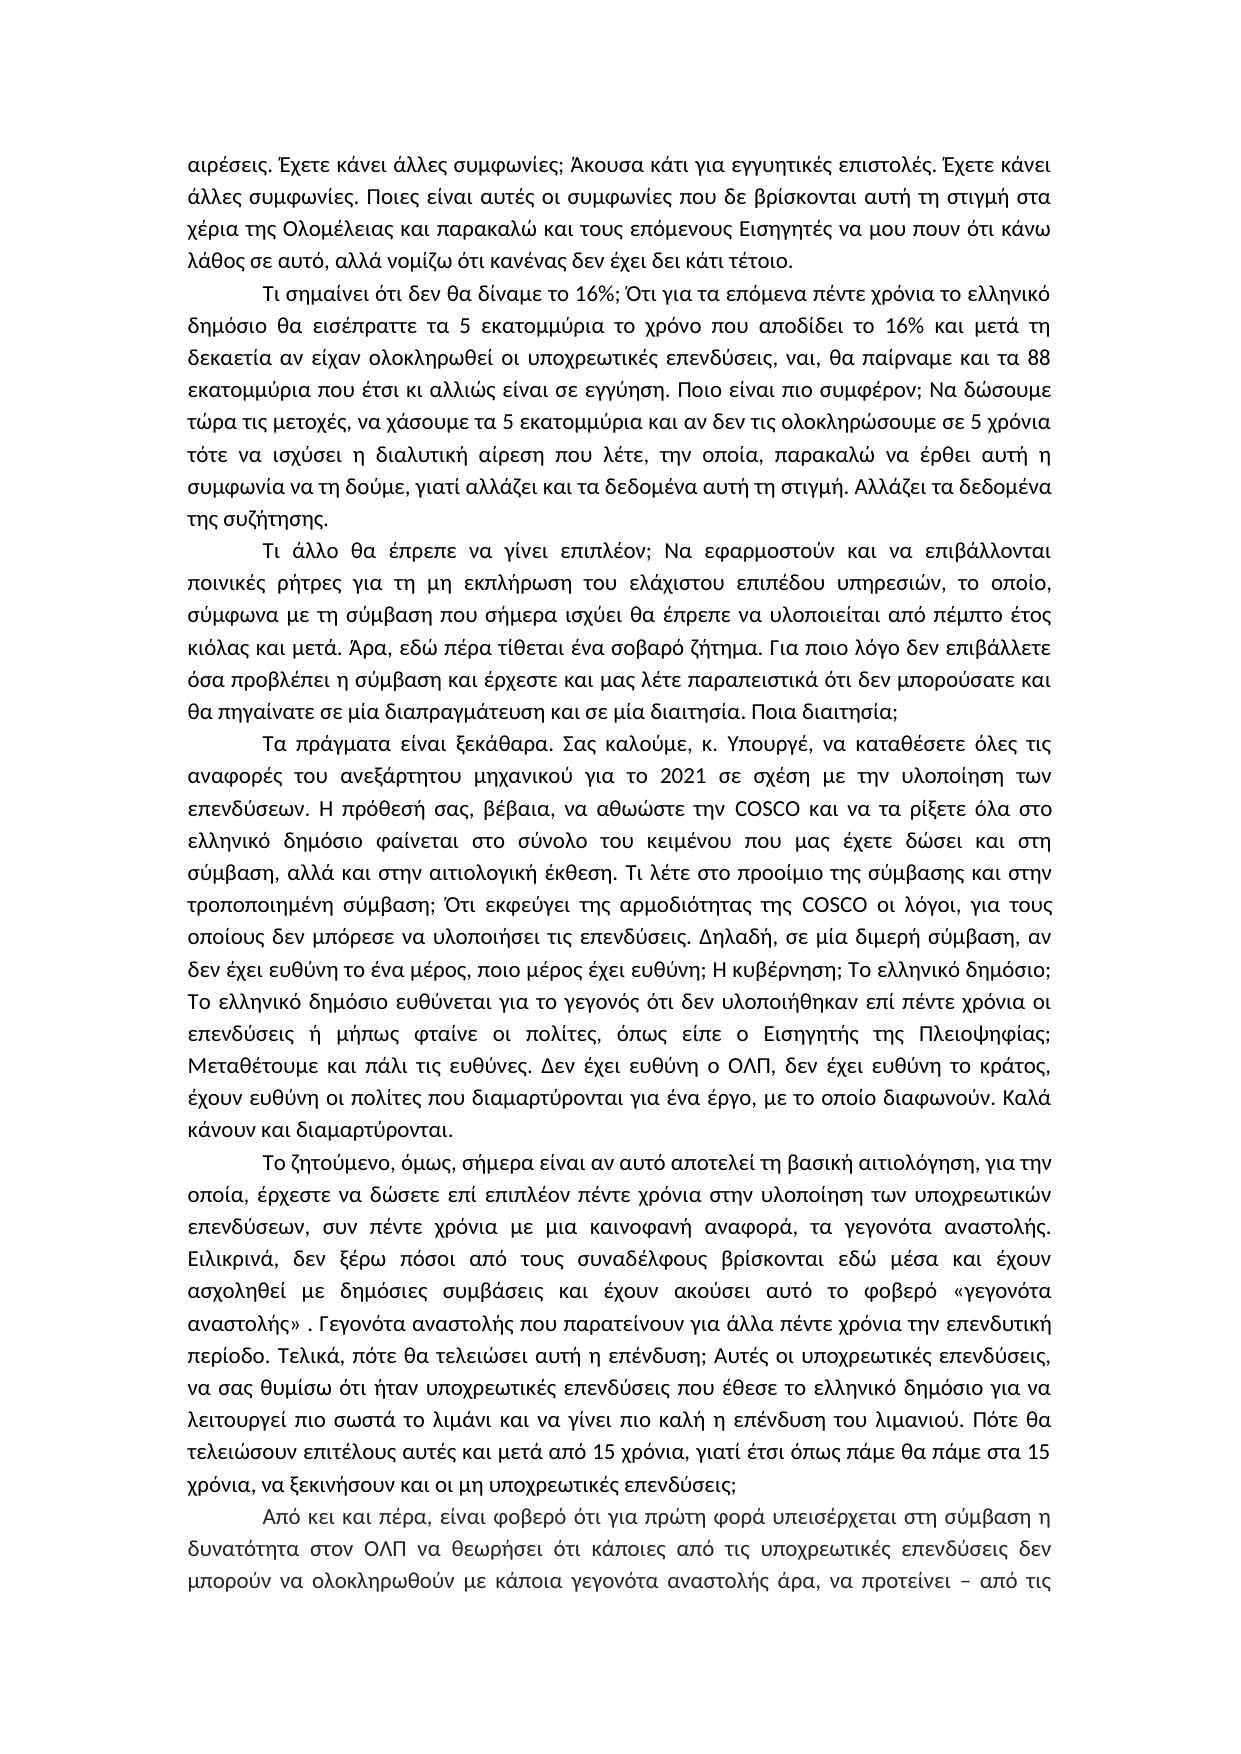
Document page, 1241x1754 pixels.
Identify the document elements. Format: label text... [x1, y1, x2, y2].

text Τα πράγματα είναι ξεκάθαρα. Σας καλούμε, κ. Υπουργέ, να καταθέσετε όλες τις αναφορές του ανεξάρτητου μηχανικού για το 2021 σε σχέση με την υλοποίηση των επενδύσεων. Η πρόθεσή σας, βέβαια, να αθωώστε την COSCO και να τα ρίξετε όλα στο ελληνικό δημόσιο φαίνεται στο σύνολο του κειμένου που μας έχετε δώσει και στη σύμβαση, αλλά και στην αιτιολογική έκθεση. Τι λέτε στο προοίμιο της σύμβασης και στην τροποποιημένη σύμβαση; Ότι εκφεύγει της αρμοδιότητας της COSCO oι λόγοι, για τους οποίους δεν μπόρεσε να υλοποιήσει τις επενδύσεις. Δηλαδή, σε μία διμερή σύμβαση, αν δεν έχει ευθύνη το ένα μέρος, ποιο μέρος έχει ευθύνη; Η κυβέρνηση; Το ελληνικό δημόσιο; Το ελληνικό δημόσιο ευθύνεται για το γεγονός ότι δεν υλοποιήθηκαν επί πέντε χρόνια οι επενδύσεις ή μήπως φταίνε οι πολίτες, όπως είπε ο Εισηγητής της Πλειοψηφίας; Μεταθέτουμε και πάλι τις ευθύνες. Δεν έχει ευθύνη ο ΟΛΠ, δεν έχει ευθύνη το κράτος, έχουν ευθύνη οι πολίτες που διαμαρτύρονται για ένα έργο, με το οποίο διαφωνούν. Καλά κάνουν και διαμαρτύρονται. [187, 729, 1053, 1144]
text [187, 1502, 1053, 1594]
text Τι σημαίνει ότι δεν θα δίναμε το 16%; Ότι για τα επόμενα πέντε χρόνια το ελληνικό δημόσιο θα εισέπραττε τα 5 εκατομμύρια το χρόνο που αποδίδει το 16% και μετά τη δεκαετία αν είχαν ολοκληρωθεί οι υποχρεωτικές επενδύσεις, ναι, θα παίρναμε και τα 88 εκατομμύρια που έτσι κι αλλιώς είναι σε εγγύηση. Ποιο είναι πιο συμφέρον; Να δώσουμε τώρα τις μετοχές, να χάσουμε τα 5 εκατομμύρια και αν δεν τις ολοκληρώσουμε σε 5 χρόνια τότε να ισχύσει η διαλυτική αίρεση που λέτε, την οποία, παρακαλώ να έρθει αυτή η συμφωνία να τη δούμε, γιατί αλλάζει και τα δεδομένα αυτή τη στιγμή. Αλλάζει τα δεδομένα της συζήτησης. [187, 279, 1053, 532]
text Το ζητούμενο, όμως, σήμερα είναι αν αυτό αποτελεί τη βασική αιτιολόγηση, για την οποία, έρχεστε να δώσετε επί επιπλέον πέντε χρόνια στην υλοποίηση των υποχρεωτικών επενδύσεων, συν πέντε χρόνια με μια καινοφανή αναφορά, τα γεγονότα αναστολής. Ειλικρινά, δεν ξέρω πόσοι από τους συναδέλφους βρίσκονται εδώ μέσα και έχουν ασχοληθεί με δημόσιες συμβάσεις και έχουν ακούσει αυτό το φοβερό «γεγονότα αναστολής» . Γεγονότα αναστολής που παρατείνουν για άλλα πέντε χρόνια την επενδυτική περίοδο. Τελικά, πότε θα τελειώσει αυτή η επένδυση; Αυτές οι υποχρεωτικές επενδύσεις, να σας θυμίσω ότι ήταν υποχρεωτικές επενδύσεις που έθεσε το ελληνικό δημόσιο για να λειτουργεί πιο σωστά το λιμάνι και να γίνει πιο καλή η επένδυση του λιμανιού. Πότε θα τελειώσουν επιτέλους αυτές και μετά από 15 χρόνια, γιατί έτσι όπως πάμε θα πάμε στα 15 χρόνια, να ξεκινήσουν και οι μη υποχρεωτικές επενδύσεις; [187, 1148, 1053, 1498]
text Τι άλλο θα έπρεπε να γίνει επιπλέον; Να εφαρμοστούν και να επιβάλλονται ποινικές ρήτρες για τη μη εκπλήρωση του ελάχιστου επιπέδου υπηρεσιών, το οποίο, σύμφωνα με τη σύμβαση που σήμερα ισχύει θα έπρεπε να υλοποιείται από πέμπτο έτος κιόλας και μετά. Άρα, εδώ πέρα τίθεται ένα σοβαρό ζήτημα. Για ποιο λόγο δεν επιβάλλετε όσα προβλέπει η σύμβαση και έρχεστε και μας λέτε παραπειστικά ότι δεν μπορούσατε και θα πηγαίνατε σε μία διαπραγμάτευση και σε μία διαιτησία. Ποια διαιτησία; [187, 536, 1053, 725]
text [187, 150, 1053, 274]
